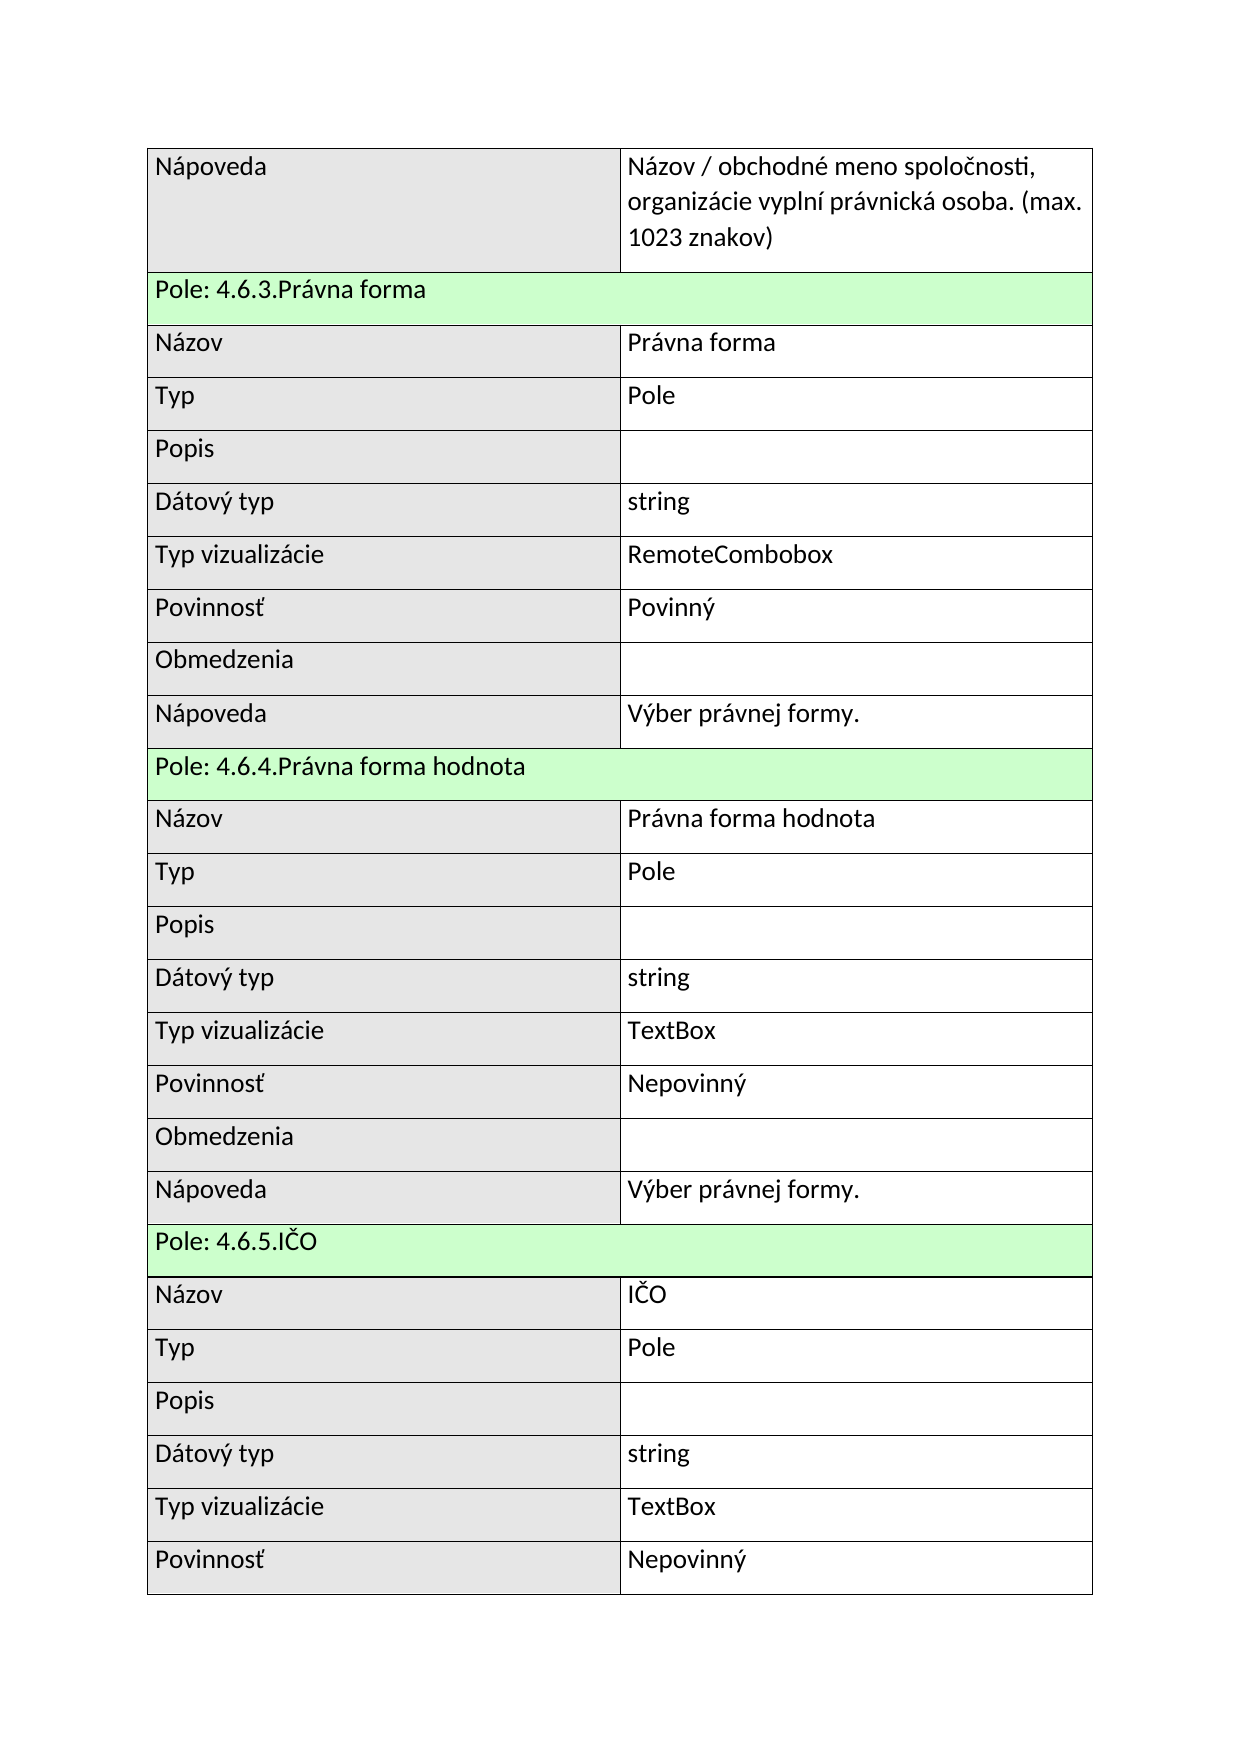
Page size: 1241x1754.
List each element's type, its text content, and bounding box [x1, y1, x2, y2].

table_cell Obmedzenia [148, 1119, 620, 1171]
table_cell Nápoveda [148, 149, 620, 272]
table_cell [621, 643, 1092, 695]
table_cell Pole: 4.6.4.Právna forma hodnota [148, 749, 1092, 800]
table_cell Výber právnej formy. [621, 1172, 1092, 1223]
table_cell Nepovinný [621, 1542, 1092, 1593]
table_cell Povinnosť [148, 590, 620, 642]
table_cell Nápoveda [148, 1172, 620, 1223]
table_cell Názov [148, 1278, 620, 1329]
table_cell Popis [148, 907, 620, 959]
table_cell Typ vizualizácie [148, 537, 620, 589]
table_cell Pole: 4.6.5.IČO [148, 1225, 1092, 1276]
table_cell Pole: 4.6.3.Právna forma [148, 273, 1092, 324]
table_cell IČO [621, 1278, 1092, 1329]
table_cell [621, 431, 1092, 483]
table_cell Popis [148, 1383, 620, 1435]
table_cell Pole [621, 378, 1092, 430]
table_cell Popis [148, 431, 620, 483]
table_cell Nepovinný [621, 1066, 1092, 1118]
table_cell Názov / obchodné meno spoločnosti, organizácie vyplní právnická osoba. (max. 1023 znakov) [621, 149, 1092, 272]
table_cell Dátový typ [148, 484, 620, 536]
table_cell Pole [621, 854, 1092, 906]
table_cell Dátový typ [148, 1436, 620, 1488]
table_cell string [621, 960, 1092, 1012]
table_cell TextBox [621, 1489, 1092, 1541]
table_cell Obmedzenia [148, 643, 620, 695]
table_cell string [621, 1436, 1092, 1488]
table_cell Typ [148, 378, 620, 430]
table_cell Právna forma hodnota [621, 801, 1092, 853]
table_cell Právna forma [621, 326, 1092, 377]
table_cell Povinný [621, 590, 1092, 642]
table_cell Typ vizualizácie [148, 1489, 620, 1541]
table_cell Typ [148, 1330, 620, 1382]
table_cell Nápoveda [148, 696, 620, 748]
table_cell Názov [148, 801, 620, 853]
table_cell Názov [148, 326, 620, 377]
table_cell Dátový typ [148, 960, 620, 1012]
table_cell [621, 1119, 1092, 1171]
table_cell Pole [621, 1330, 1092, 1382]
table_cell string [621, 484, 1092, 536]
table_cell Typ vizualizácie [148, 1013, 620, 1065]
table_cell Povinnosť [148, 1542, 620, 1593]
table_cell [621, 907, 1092, 959]
table_cell Výber právnej formy. [621, 696, 1092, 748]
table_cell Povinnosť [148, 1066, 620, 1118]
table_cell TextBox [621, 1013, 1092, 1065]
table_cell RemoteCombobox [621, 537, 1092, 589]
table_cell Typ [148, 854, 620, 906]
table_cell [621, 1383, 1092, 1435]
